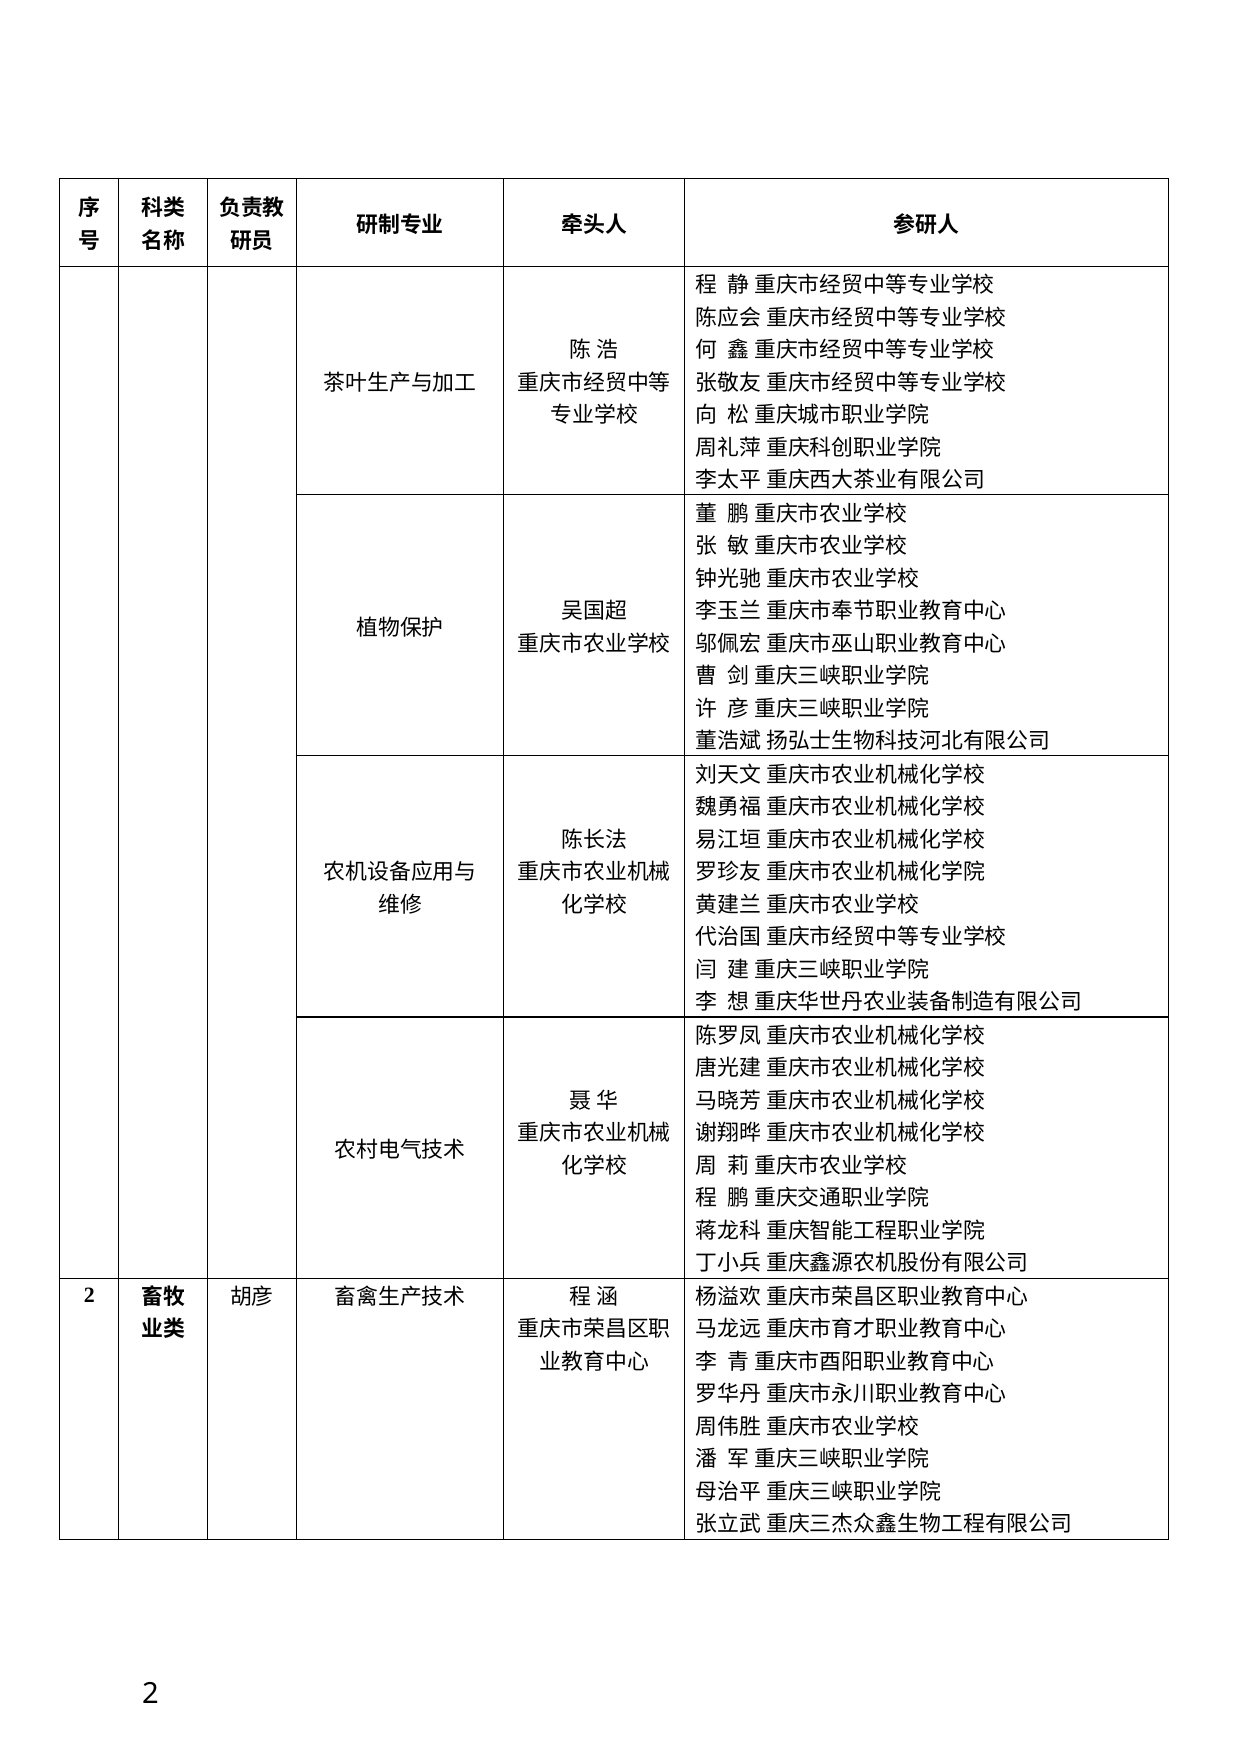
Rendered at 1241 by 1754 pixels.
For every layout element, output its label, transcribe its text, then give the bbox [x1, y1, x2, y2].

table_cell 刘天文 重庆市农业机械化学校 魏勇福 重庆市农业机械化学校 易江垣 重庆市农业机械化学校 罗珍友 重庆市农业机械化学院 黄建兰 重庆市农业学校 代治国 重庆市经贸中等专业学校 闫 建 重庆三峡职业学院 李 想 重庆华世丹农业装备制造有限公司 [685, 756, 1168, 1016]
table_header 科类 名称 [119, 179, 207, 266]
table_cell 陈长法 重庆市农业机械化学校 [504, 756, 684, 1016]
table_cell 农机设备应用与 维修 [297, 756, 503, 1016]
table_cell 茶叶生产与加工 [297, 267, 503, 494]
table_cell 胡彦 [208, 1279, 296, 1538]
table_cell 畜禽生产技术 [297, 1279, 503, 1538]
table_cell 陈罗凤 重庆市农业机械化学校 唐光建 重庆市农业机械化学校 马晓芳 重庆市农业机械化学校 谢翔晔 重庆市农业机械化学校 周 莉 重庆市农业学校 程 鹏 重庆交通职业学院 蒋龙科 重庆智能工程职业学院 丁小兵 重庆鑫源农机股份有限公司 [685, 1018, 1168, 1277]
table_cell 植物保护 [297, 495, 503, 755]
table_header 牵头人 [504, 179, 684, 266]
table_cell 杨溢欢 重庆市荣昌区职业教育中心 马龙远 重庆市育才职业教育中心 李 青 重庆市酉阳职业教育中心 罗华丹 重庆市永川职业教育中心 周伟胜 重庆市农业学校 潘 军 重庆三峡职业学院 母治平 重庆三峡职业学院 张立武 重庆三杰众鑫生物工程有限公司 [685, 1279, 1168, 1538]
table_header 研制专业 [297, 179, 503, 266]
table_header 序号 [60, 179, 118, 266]
table_header 参研人 [685, 179, 1168, 266]
table_cell 程 静 重庆市经贸中等专业学校 陈应会 重庆市经贸中等专业学校 何 鑫 重庆市经贸中等专业学校 张敬友 重庆市经贸中等专业学校 向 松 重庆城市职业学院 周礼萍 重庆科创职业学院 李太平 重庆西大茶业有限公司 [685, 267, 1168, 494]
table_cell 陈 浩 重庆市经贸中等专业学校 [504, 267, 684, 494]
table_header 负责教研员 [208, 179, 296, 266]
table_cell 吴国超 重庆市农业学校 [504, 495, 684, 755]
table_cell 程 涵 重庆市荣昌区职业教育中心 [504, 1279, 684, 1538]
table_cell 董 鹏 重庆市农业学校 张 敏 重庆市农业学校 钟光驰 重庆市农业学校 李玉兰 重庆市奉节职业教育中心 邬佩宏 重庆市巫山职业教育中心 曹 剑 重庆三峡职业学院 许 彦 重庆三峡职业学院 董浩斌 扬弘士生物科技河北有限公司 [685, 495, 1168, 755]
table_cell 2 [60, 1279, 118, 1538]
table_cell 农村电气技术 [297, 1018, 503, 1277]
table_cell 聂 华 重庆市农业机械化学校 [504, 1018, 684, 1277]
table_cell 畜牧 业类 [119, 1279, 207, 1538]
